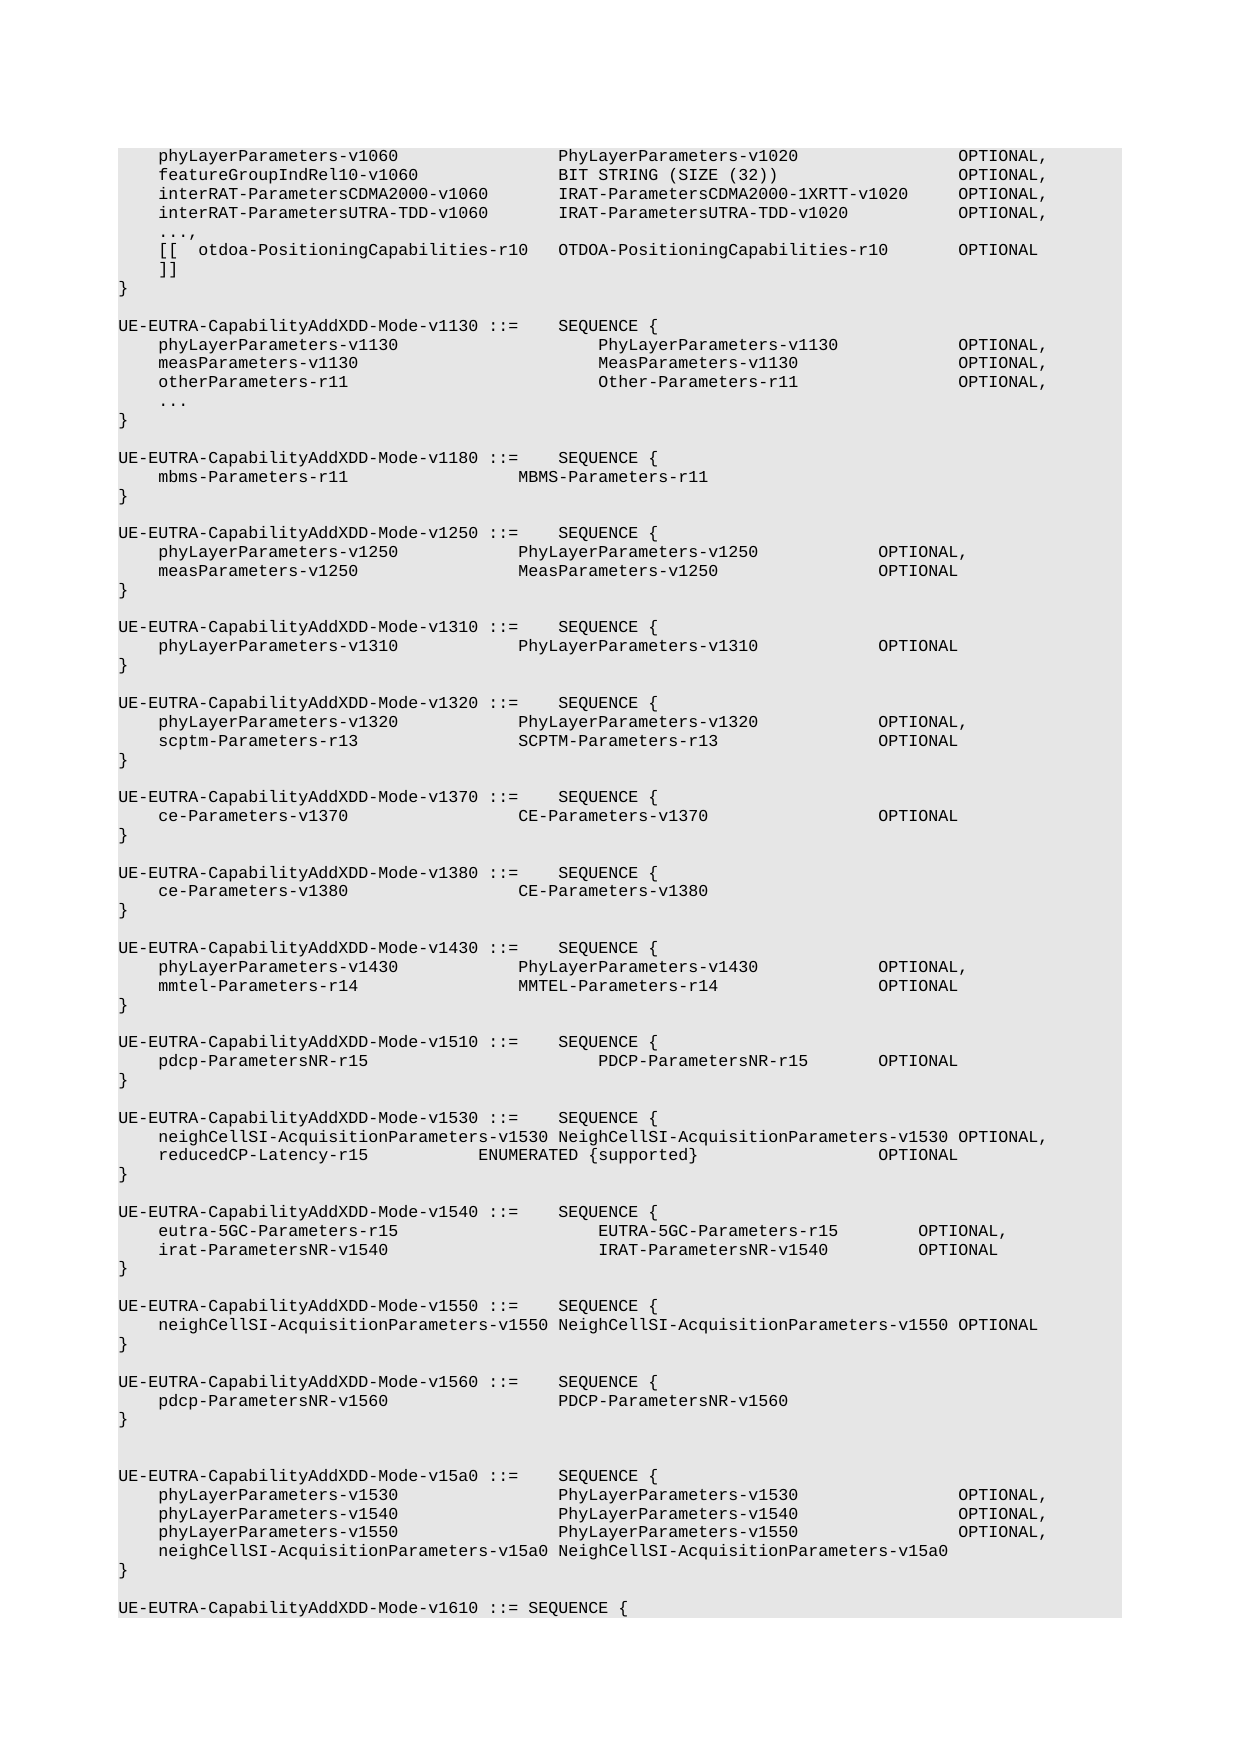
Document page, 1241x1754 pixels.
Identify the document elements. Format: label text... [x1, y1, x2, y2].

text UE-EUTRA-CapabilityAddXDD-Mode-v1430 ::= SEQUENCE { [118, 939, 1122, 958]
text ce-Parameters-v1380 CE-Parameters-v1380 [118, 883, 1122, 902]
text } [118, 1562, 1122, 1581]
text } [118, 280, 1122, 298]
text scptm-Parameters-r13 SCPTM-Parameters-r13 OPTIONAL [118, 732, 1122, 751]
text } [118, 826, 1122, 845]
text UE-EUTRA-CapabilityAddXDD-Mode-v1310 ::= SEQUENCE { [118, 619, 1122, 638]
text neighCellSI-AcquisitionParameters-v15a0 NeighCellSI-AcquisitionParameters-v15a0 [118, 1543, 1122, 1562]
text mmtel-Parameters-r14 MMTEL-Parameters-r14 OPTIONAL [118, 977, 1122, 996]
text measParameters-v1130 MeasParameters-v1130 OPTIONAL, [118, 355, 1122, 374]
text UE-EUTRA-CapabilityAddXDD-Mode-v1320 ::= SEQUENCE { [118, 694, 1122, 713]
text UE-EUTRA-CapabilityAddXDD-Mode-v1250 ::= SEQUENCE { [118, 525, 1122, 544]
text phyLayerParameters-v1320 PhyLayerParameters-v1320 OPTIONAL, [118, 713, 1122, 732]
text pdcp-ParametersNR-r15 PDCP-ParametersNR-r15 OPTIONAL [118, 1053, 1122, 1072]
text [[ otdoa-PositioningCapabilities-r10 OTDOA-PositioningCapabilities-r10 OPTIONAL [118, 242, 1122, 261]
text neighCellSI-AcquisitionParameters-v1530 NeighCellSI-AcquisitionParameters-v1530 OPTIONAL, [118, 1128, 1122, 1147]
text } [118, 1260, 1122, 1279]
text UE-EUTRA-CapabilityAddXDD-Mode-v1560 ::= SEQUENCE { [118, 1373, 1122, 1392]
text } [118, 902, 1122, 921]
text } [118, 751, 1122, 770]
text ... [118, 393, 1122, 412]
text UE-EUTRA-CapabilityAddXDD-Mode-v1540 ::= SEQUENCE { [118, 1203, 1122, 1222]
text ce-Parameters-v1370 CE-Parameters-v1370 OPTIONAL [118, 808, 1122, 826]
text UE-EUTRA-CapabilityAddXDD-Mode-v1610 ::= SEQUENCE { [118, 1599, 1122, 1618]
text measParameters-v1250 MeasParameters-v1250 OPTIONAL [118, 562, 1122, 581]
text phyLayerParameters-v1430 PhyLayerParameters-v1430 OPTIONAL, [118, 958, 1122, 977]
text mbms-Parameters-r11 MBMS-Parameters-r11 [118, 468, 1122, 487]
text ]] [118, 261, 1122, 280]
text eutra-5GC-Parameters-r15 EUTRA-5GC-Parameters-r15 OPTIONAL, [118, 1222, 1122, 1241]
text phyLayerParameters-v1540 PhyLayerParameters-v1540 OPTIONAL, [118, 1505, 1122, 1524]
text phyLayerParameters-v1530 PhyLayerParameters-v1530 OPTIONAL, [118, 1486, 1122, 1505]
text featureGroupIndRel10-v1060 BIT STRING (SIZE (32)) OPTIONAL, [118, 167, 1122, 185]
text } [118, 487, 1122, 506]
text ..., [118, 223, 1122, 242]
text UE-EUTRA-CapabilityAddXDD-Mode-v15a0 ::= SEQUENCE { [118, 1467, 1122, 1486]
text } [118, 996, 1122, 1015]
text neighCellSI-AcquisitionParameters-v1550 NeighCellSI-AcquisitionParameters-v1550 OPTIONAL [118, 1317, 1122, 1336]
text pdcp-ParametersNR-v1560 PDCP-ParametersNR-v1560 [118, 1392, 1122, 1411]
text UE-EUTRA-CapabilityAddXDD-Mode-v1180 ::= SEQUENCE { [118, 449, 1122, 468]
text reducedCP-Latency-r15 ENUMERATED {supported} OPTIONAL [118, 1147, 1122, 1166]
text irat-ParametersNR-v1540 IRAT-ParametersNR-v1540 OPTIONAL [118, 1241, 1122, 1260]
text interRAT-ParametersUTRA-TDD-v1060 IRAT-ParametersUTRA-TDD-v1020 OPTIONAL, [118, 204, 1122, 223]
text phyLayerParameters-v1060 PhyLayerParameters-v1020 OPTIONAL, [118, 148, 1122, 167]
text otherParameters-r11 Other-Parameters-r11 OPTIONAL, [118, 374, 1122, 393]
text UE-EUTRA-CapabilityAddXDD-Mode-v1550 ::= SEQUENCE { [118, 1298, 1122, 1317]
text phyLayerParameters-v1250 PhyLayerParameters-v1250 OPTIONAL, [118, 544, 1122, 562]
text UE-EUTRA-CapabilityAddXDD-Mode-v1130 ::= SEQUENCE { [118, 317, 1122, 336]
text } [118, 1072, 1122, 1090]
text UE-EUTRA-CapabilityAddXDD-Mode-v1380 ::= SEQUENCE { [118, 864, 1122, 883]
text } [118, 1336, 1122, 1354]
text UE-EUTRA-CapabilityAddXDD-Mode-v1530 ::= SEQUENCE { [118, 1109, 1122, 1128]
text } [118, 412, 1122, 431]
text } [118, 581, 1122, 600]
text } [118, 657, 1122, 676]
text interRAT-ParametersCDMA2000-v1060 IRAT-ParametersCDMA2000-1XRTT-v1020 OPTIONAL, [118, 185, 1122, 204]
text phyLayerParameters-v1130 PhyLayerParameters-v1130 OPTIONAL, [118, 336, 1122, 355]
text phyLayerParameters-v1310 PhyLayerParameters-v1310 OPTIONAL [118, 638, 1122, 657]
text UE-EUTRA-CapabilityAddXDD-Mode-v1370 ::= SEQUENCE { [118, 789, 1122, 808]
text phyLayerParameters-v1550 PhyLayerParameters-v1550 OPTIONAL, [118, 1524, 1122, 1543]
text UE-EUTRA-CapabilityAddXDD-Mode-v1510 ::= SEQUENCE { [118, 1034, 1122, 1053]
text } [118, 1166, 1122, 1185]
text } [118, 1411, 1122, 1430]
